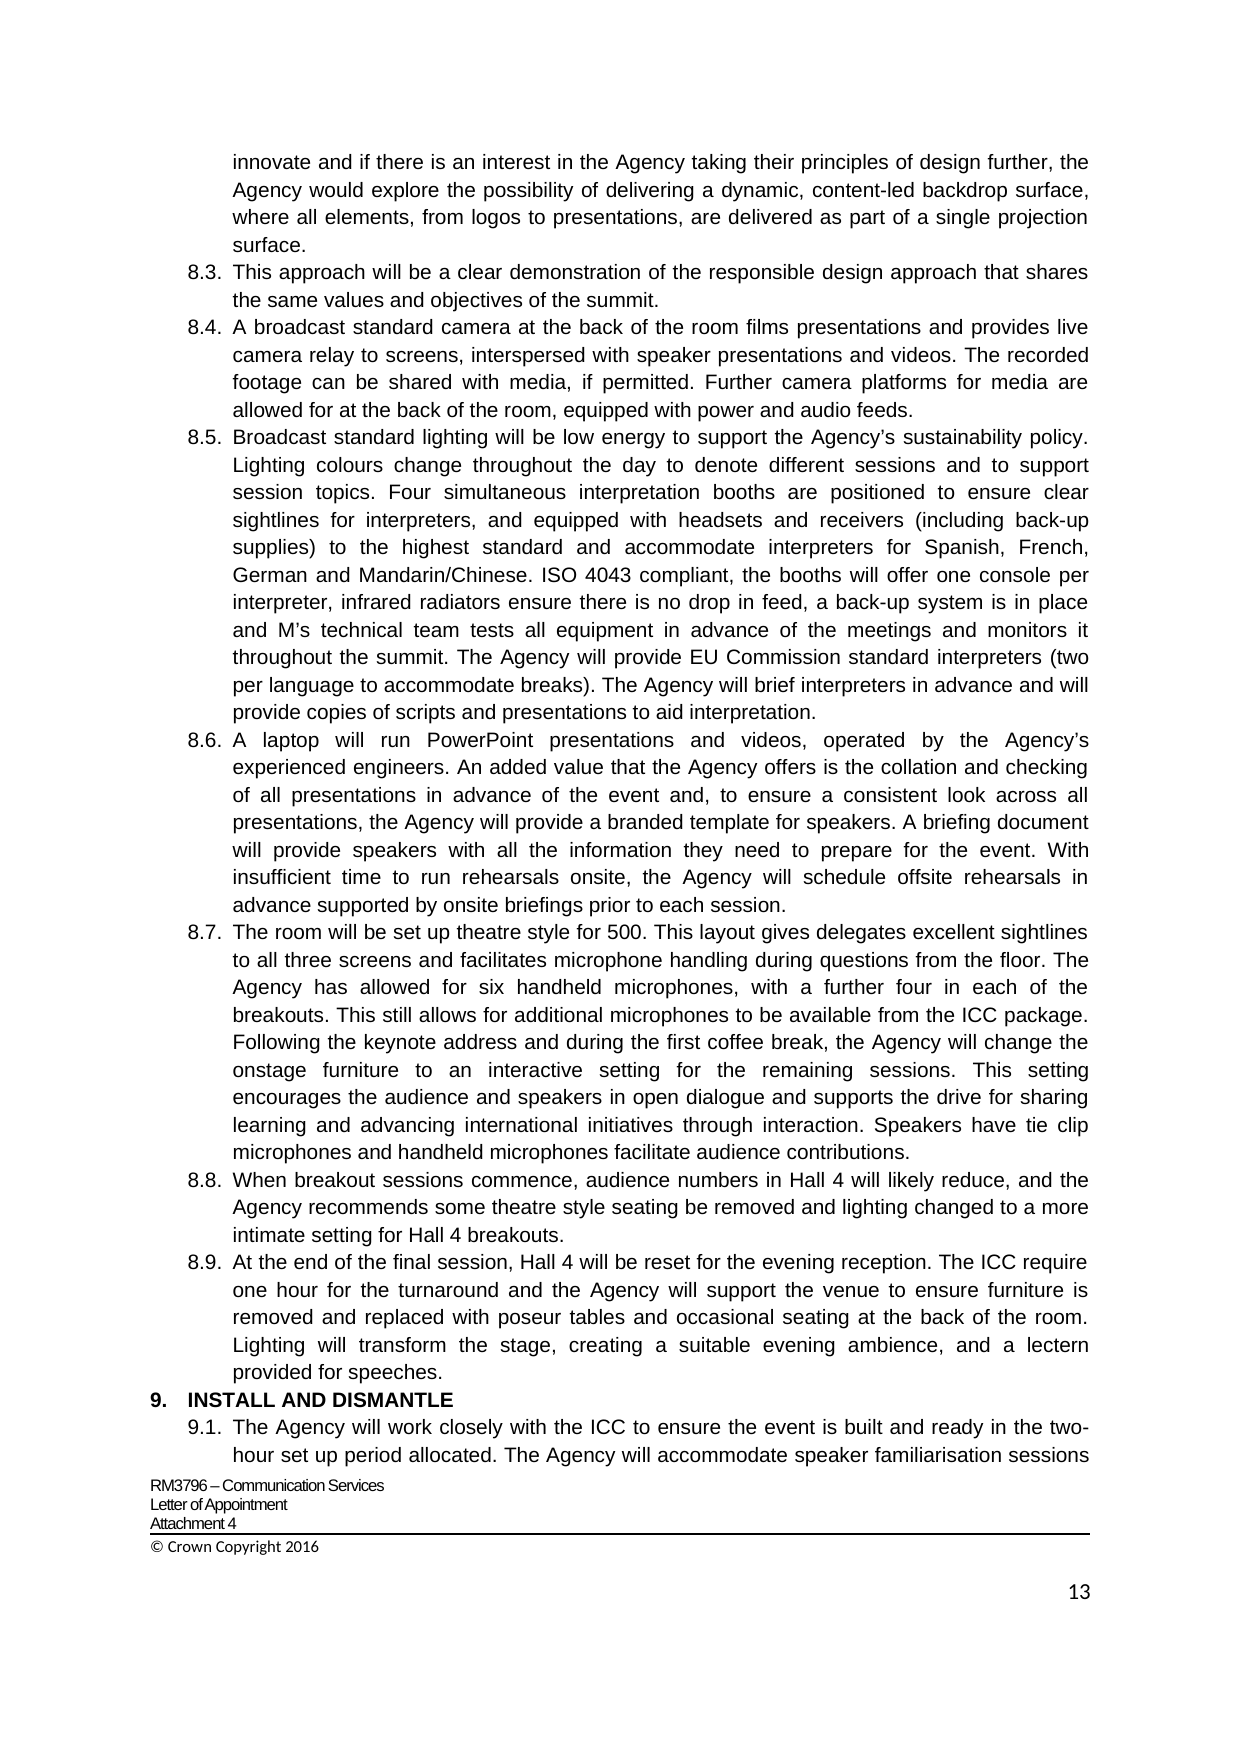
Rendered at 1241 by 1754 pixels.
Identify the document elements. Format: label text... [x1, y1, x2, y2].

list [187, 150, 1090, 256]
list INSTALL AND DISMANTLE [150, 1387, 1090, 1411]
list This approach will be a clear demonstration of the responsible design approach that shares the same values and objectives of the summit. [187, 260, 1090, 311]
list A broadcast standard camera at the back of the room films presentations and provides live camera relay to screens, interspersed with speaker presentations and videos. The recorded footage can be shared with media, if permitted. Further camera platforms for media are allowed for at the back of the room, equipped with power and audio feeds. [187, 315, 1090, 421]
list Broadcast standard lighting will be low energy to support the Agency’s sustainability policy. Lighting colours change throughout the day to denote different sessions and to support session topics. Four simultaneous interpretation booths are positioned to ensure clear sightlines for interpreters, and equipped with headsets and receivers (including back-up supplies) to the highest standard and accommodate interpreters for Spanish, French, German and Mandarin/Chinese. ISO 4043 compliant, the booths will offer one console per interpreter, infrared radiators ensure there is no drop in feed, a back-up system is in place and M’s technical team tests all equipment in advance of the meetings and monitors it throughout the summit. The Agency will provide EU Commission standard interpreters (two per language to accommodate breaks). The Agency will brief interpreters in advance and will provide copies of scripts and presentations to aid interpretation. [187, 425, 1090, 724]
list When breakout sessions commence, audience numbers in Hall 4 will likely reduce, and the Agency recommends some theatre style seating be removed and lighting changed to a more intimate setting for Hall 4 breakouts. [187, 1167, 1090, 1246]
list At the end of the final session, Hall 4 will be reset for the evening reception. The ICC require one hour for the turnaround and the Agency will support the venue to ensure furniture is removed and replaced with poseur tables and occasional seating at the back of the room. Lighting will transform the stage, creating a suitable evening ambience, and a lectern provided for speeches. [187, 1250, 1090, 1384]
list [187, 1415, 1090, 1466]
list The room will be set up theatre style for 500. This layout gives delegates excellent sightlines to all three screens and facilitates microphone handling during questions from the floor. The Agency has allowed for six handheld microphones, with a further four in each of the breakouts. This still allows for additional microphones to be available from the ICC package. Following the keynote address and during the first coffee break, the Agency will change the onstage furniture to an interactive setting for the remaining sessions. This setting encourages the audience and speakers in open dialogue and supports the drive for sharing learning and advancing international initiatives through interaction. Speakers have tie clip microphones and handheld microphones facilitate audience contributions. [187, 920, 1090, 1164]
list A laptop will run PowerPoint presentations and videos, operated by the Agency’s experienced engineers. An added value that the Agency offers is the collation and checking of all presentations in advance of the event and, to ensure a consistent look across all presentations, the Agency will provide a branded template for speakers. A briefing document will provide speakers with all the information they need to prepare for the event. With insufficient time to run rehearsals onsite, the Agency will schedule offsite rehearsals in advance supported by onsite briefings prior to each session. [187, 727, 1090, 916]
